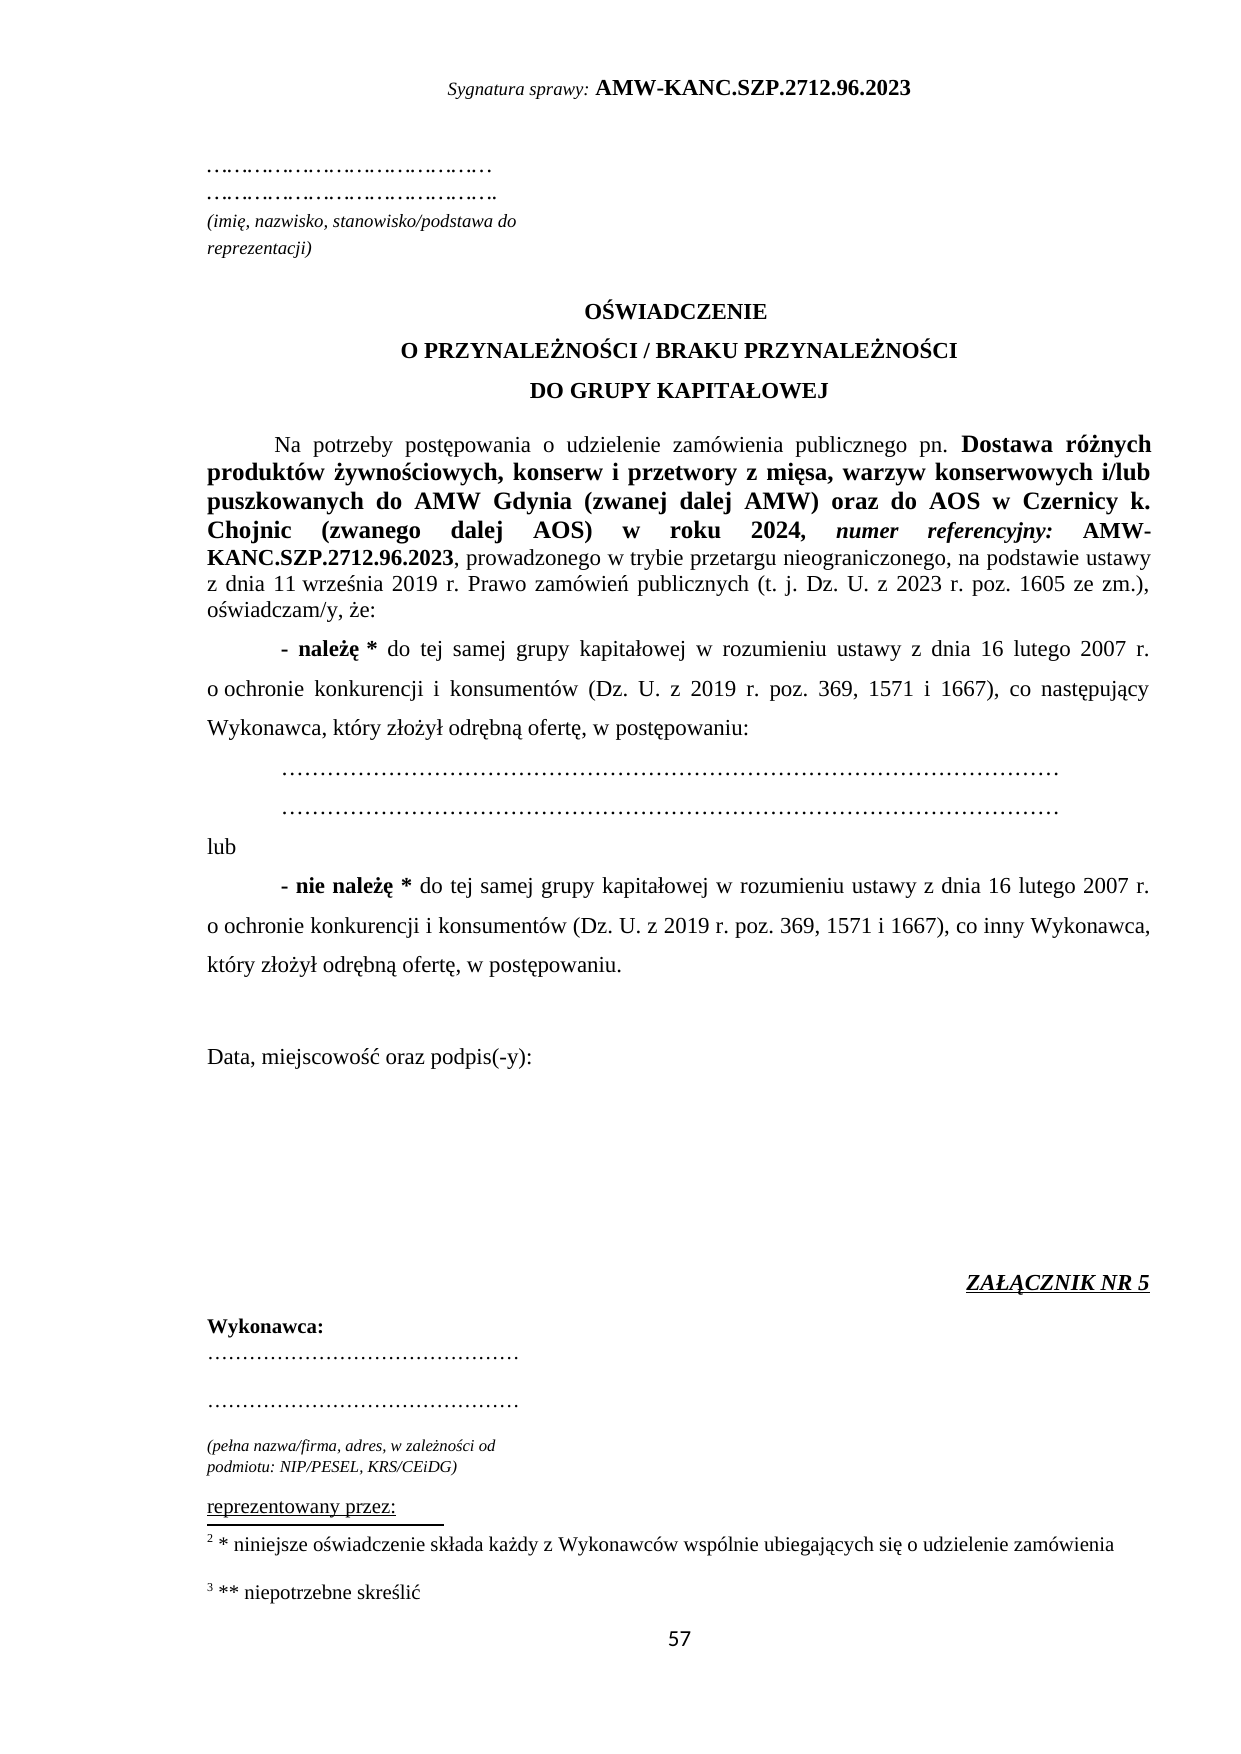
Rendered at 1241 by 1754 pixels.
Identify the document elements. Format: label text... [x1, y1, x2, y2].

text DO GRUPY KAPITAŁOWEJ [207, 377, 1152, 403]
text reprezentacji) [207, 231, 1152, 258]
text (imię, nazwisko, stanowisko/podstawa do [207, 204, 1152, 231]
text ……………………………………. [207, 177, 1152, 204]
text (pełna nazwa/firma, adres, w zależności od podmiotu: NIP/PESEL, KRS/CEiDG) [207, 1436, 531, 1476]
text OŚWIADCZENIE [207, 298, 1152, 324]
text lub [207, 833, 1152, 859]
text Data, miejscowość oraz podpis(-y): [207, 1043, 1152, 1070]
text ………………………………………………………………………………………… [207, 754, 1152, 780]
text Wykonawca: [207, 1314, 1152, 1338]
text O PRZYNALEŻNOŚCI / BRAKU PRZYNALEŻNOŚCI [207, 337, 1152, 364]
text reprezentowany przez: [207, 1494, 1152, 1518]
text …………………………………… [207, 150, 1152, 177]
text - nie należę * do tej samej grupy kapitałowej w rozumieniu ustawy z dnia 16 lutego 2007 r. o ochronie konkurencji i konsumentów (Dz. U. z 2019 r. poz. 369, 1571 i 1667), co inny Wykonawca, który złożył odrębną ofertę, w postępowaniu. [207, 872, 1152, 977]
text ……………………………………………………………………………… [207, 1340, 531, 1412]
text Na potrzeby postępowania o udzielenie zamówienia publicznego pn. Dostawa różnych produktów żywnościowych, konserw i przetwory z mięsa, warzyw konserwowych i/lub puszkowanych do AMW Gdynia (zwanej dalej AMW) oraz do AOS w Czernicy k. Chojnic (zwanego dalej AOS) w roku 2024, numer referencyjny: AMW-KANC.SZP.2712.96.2023, prowadzonego w trybie przetargu nieograniczonego, na podstawie ustawy z dnia 11 września 2019 r. Prawo zamówień publicznych (t. j. Dz. U. z 2023 r. poz. 1605 ze zm.), oświadczam/y, że: [207, 429, 1152, 623]
text ZAŁĄCZNIK NR 5 [871, 1269, 1152, 1295]
text ………………………………………………………………………………………… [207, 793, 1152, 819]
text - należę* do tej samej grupy kapitałowej w rozumieniu ustawy z dnia 16 lutego 2007 r. o ochronie konkurencji i konsumentów (Dz. U. z 2019 r. poz. 369, 1571 i 1667), co następujący Wykonawca, który złożył odrębną ofertę, w postępowaniu: [207, 635, 1152, 741]
